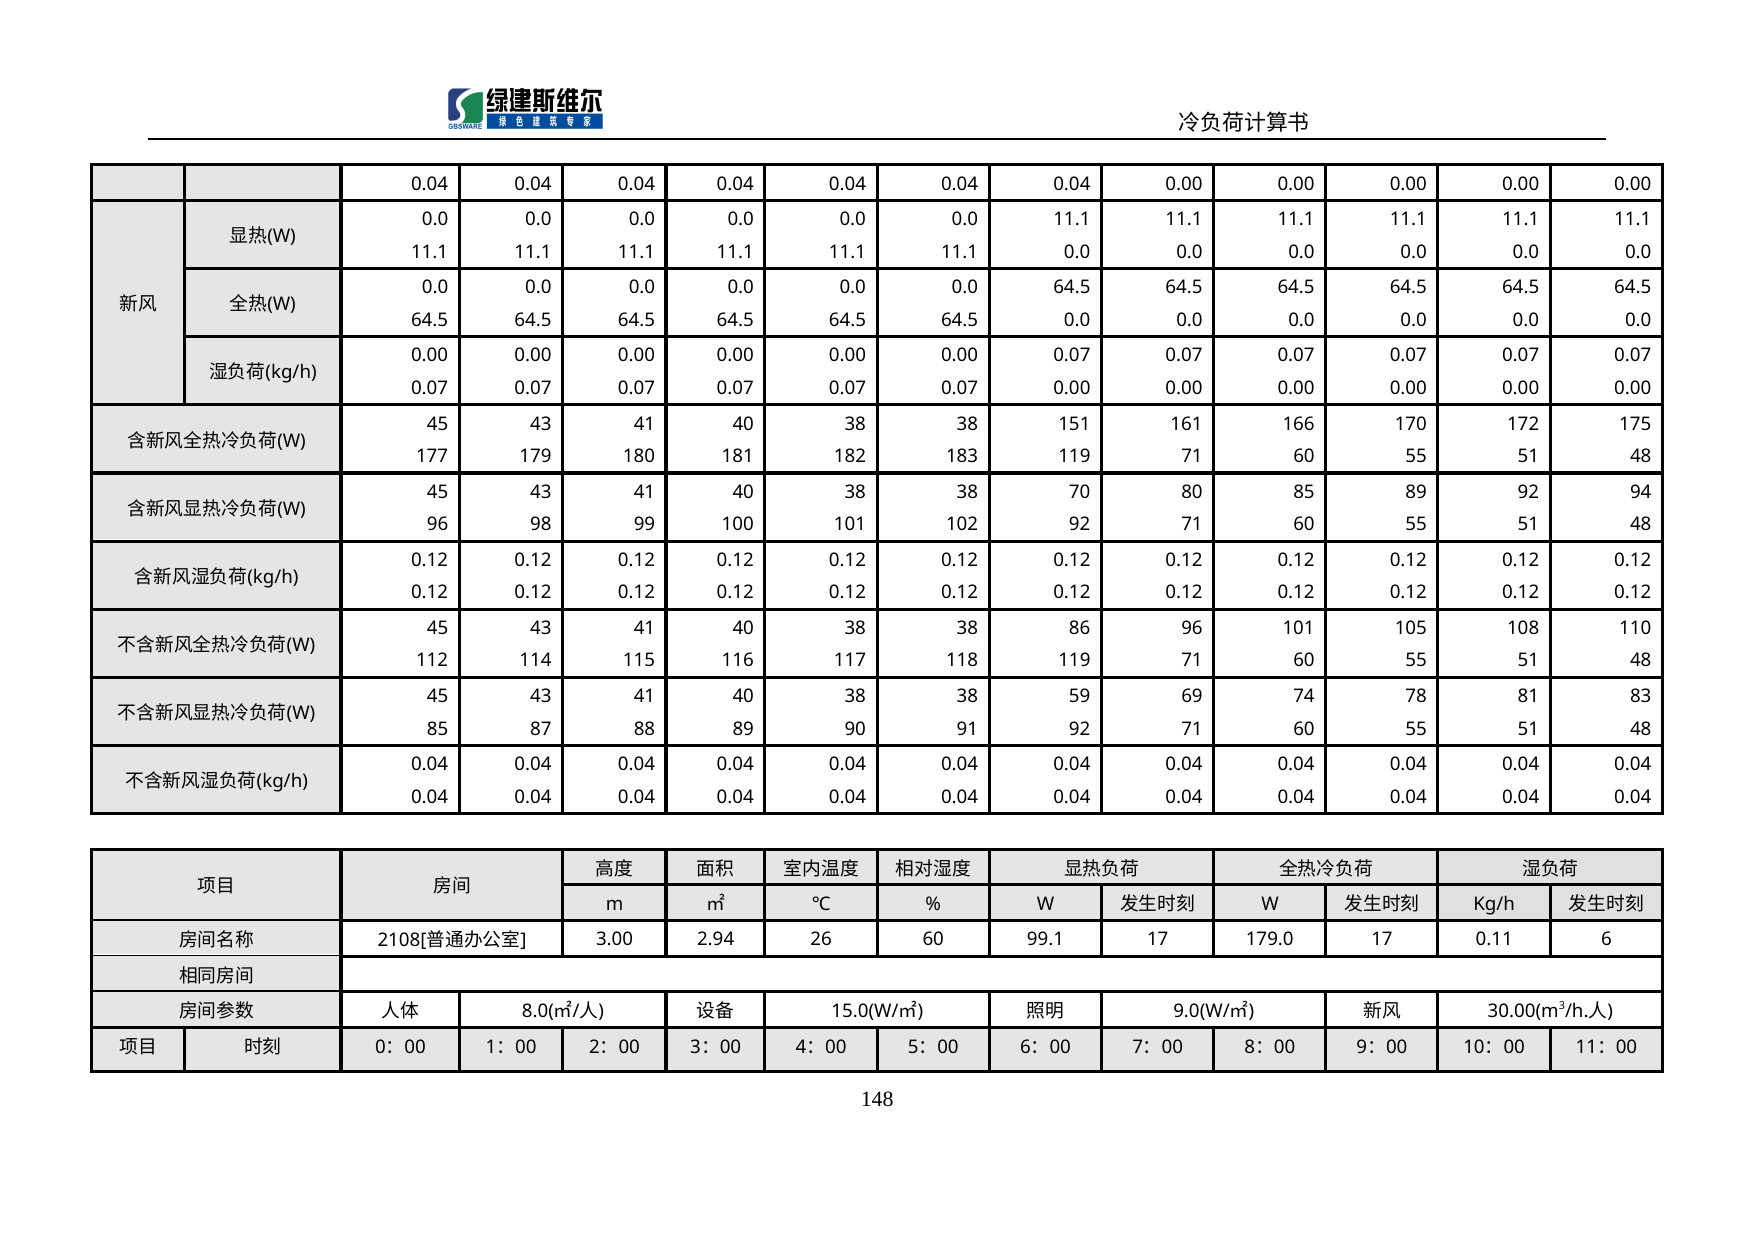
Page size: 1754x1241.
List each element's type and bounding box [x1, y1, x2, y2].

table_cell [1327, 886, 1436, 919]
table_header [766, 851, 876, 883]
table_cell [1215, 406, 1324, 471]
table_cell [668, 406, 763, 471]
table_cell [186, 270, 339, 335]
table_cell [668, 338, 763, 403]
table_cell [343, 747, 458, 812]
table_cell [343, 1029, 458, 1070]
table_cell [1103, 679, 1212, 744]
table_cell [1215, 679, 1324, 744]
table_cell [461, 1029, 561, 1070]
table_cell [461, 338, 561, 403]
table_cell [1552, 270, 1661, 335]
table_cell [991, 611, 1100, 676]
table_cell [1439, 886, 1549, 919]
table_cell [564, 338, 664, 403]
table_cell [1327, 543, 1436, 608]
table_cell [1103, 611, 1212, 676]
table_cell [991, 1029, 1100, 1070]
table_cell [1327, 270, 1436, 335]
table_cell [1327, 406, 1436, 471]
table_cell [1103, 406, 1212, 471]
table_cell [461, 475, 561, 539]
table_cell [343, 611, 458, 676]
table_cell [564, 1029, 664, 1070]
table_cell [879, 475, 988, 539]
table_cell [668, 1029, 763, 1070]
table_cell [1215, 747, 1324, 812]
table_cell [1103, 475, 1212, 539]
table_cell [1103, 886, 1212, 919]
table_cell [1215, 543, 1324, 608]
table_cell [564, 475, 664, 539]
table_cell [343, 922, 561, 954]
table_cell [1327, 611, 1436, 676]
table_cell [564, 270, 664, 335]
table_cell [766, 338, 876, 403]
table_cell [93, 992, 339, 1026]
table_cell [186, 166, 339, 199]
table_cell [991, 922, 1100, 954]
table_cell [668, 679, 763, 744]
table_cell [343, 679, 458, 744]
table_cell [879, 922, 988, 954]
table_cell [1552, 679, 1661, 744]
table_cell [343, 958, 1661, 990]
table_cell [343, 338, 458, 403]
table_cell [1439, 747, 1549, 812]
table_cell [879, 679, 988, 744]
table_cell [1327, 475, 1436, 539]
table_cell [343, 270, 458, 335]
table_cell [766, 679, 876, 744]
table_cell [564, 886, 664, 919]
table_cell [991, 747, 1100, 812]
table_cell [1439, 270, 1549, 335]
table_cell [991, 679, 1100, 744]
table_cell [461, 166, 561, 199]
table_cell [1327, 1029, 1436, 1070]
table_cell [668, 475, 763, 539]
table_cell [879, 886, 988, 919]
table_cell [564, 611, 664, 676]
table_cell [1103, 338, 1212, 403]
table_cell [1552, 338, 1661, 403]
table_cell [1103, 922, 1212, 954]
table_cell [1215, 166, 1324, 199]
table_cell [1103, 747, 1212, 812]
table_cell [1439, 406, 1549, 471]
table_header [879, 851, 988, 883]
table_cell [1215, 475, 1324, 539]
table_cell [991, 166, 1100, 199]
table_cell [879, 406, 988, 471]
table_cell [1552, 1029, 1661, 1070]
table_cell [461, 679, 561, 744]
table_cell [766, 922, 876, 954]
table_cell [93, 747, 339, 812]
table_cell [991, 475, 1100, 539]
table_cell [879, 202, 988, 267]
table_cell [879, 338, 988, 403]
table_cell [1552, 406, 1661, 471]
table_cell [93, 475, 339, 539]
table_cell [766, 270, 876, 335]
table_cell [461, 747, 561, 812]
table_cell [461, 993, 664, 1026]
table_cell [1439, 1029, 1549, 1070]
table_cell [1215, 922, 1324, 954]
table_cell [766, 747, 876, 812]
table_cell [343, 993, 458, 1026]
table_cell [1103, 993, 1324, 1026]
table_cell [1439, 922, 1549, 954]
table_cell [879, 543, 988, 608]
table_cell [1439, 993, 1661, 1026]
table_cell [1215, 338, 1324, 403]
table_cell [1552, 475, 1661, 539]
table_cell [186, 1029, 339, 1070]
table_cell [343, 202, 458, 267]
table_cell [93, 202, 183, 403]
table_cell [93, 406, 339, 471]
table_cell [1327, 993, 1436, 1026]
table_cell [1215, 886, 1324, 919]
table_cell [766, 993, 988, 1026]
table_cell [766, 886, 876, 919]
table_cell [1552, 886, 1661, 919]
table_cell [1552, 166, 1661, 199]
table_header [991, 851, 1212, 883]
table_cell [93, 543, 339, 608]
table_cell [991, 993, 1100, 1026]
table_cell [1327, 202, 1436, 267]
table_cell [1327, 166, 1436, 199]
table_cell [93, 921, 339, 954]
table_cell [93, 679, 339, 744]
picture [444, 88, 604, 130]
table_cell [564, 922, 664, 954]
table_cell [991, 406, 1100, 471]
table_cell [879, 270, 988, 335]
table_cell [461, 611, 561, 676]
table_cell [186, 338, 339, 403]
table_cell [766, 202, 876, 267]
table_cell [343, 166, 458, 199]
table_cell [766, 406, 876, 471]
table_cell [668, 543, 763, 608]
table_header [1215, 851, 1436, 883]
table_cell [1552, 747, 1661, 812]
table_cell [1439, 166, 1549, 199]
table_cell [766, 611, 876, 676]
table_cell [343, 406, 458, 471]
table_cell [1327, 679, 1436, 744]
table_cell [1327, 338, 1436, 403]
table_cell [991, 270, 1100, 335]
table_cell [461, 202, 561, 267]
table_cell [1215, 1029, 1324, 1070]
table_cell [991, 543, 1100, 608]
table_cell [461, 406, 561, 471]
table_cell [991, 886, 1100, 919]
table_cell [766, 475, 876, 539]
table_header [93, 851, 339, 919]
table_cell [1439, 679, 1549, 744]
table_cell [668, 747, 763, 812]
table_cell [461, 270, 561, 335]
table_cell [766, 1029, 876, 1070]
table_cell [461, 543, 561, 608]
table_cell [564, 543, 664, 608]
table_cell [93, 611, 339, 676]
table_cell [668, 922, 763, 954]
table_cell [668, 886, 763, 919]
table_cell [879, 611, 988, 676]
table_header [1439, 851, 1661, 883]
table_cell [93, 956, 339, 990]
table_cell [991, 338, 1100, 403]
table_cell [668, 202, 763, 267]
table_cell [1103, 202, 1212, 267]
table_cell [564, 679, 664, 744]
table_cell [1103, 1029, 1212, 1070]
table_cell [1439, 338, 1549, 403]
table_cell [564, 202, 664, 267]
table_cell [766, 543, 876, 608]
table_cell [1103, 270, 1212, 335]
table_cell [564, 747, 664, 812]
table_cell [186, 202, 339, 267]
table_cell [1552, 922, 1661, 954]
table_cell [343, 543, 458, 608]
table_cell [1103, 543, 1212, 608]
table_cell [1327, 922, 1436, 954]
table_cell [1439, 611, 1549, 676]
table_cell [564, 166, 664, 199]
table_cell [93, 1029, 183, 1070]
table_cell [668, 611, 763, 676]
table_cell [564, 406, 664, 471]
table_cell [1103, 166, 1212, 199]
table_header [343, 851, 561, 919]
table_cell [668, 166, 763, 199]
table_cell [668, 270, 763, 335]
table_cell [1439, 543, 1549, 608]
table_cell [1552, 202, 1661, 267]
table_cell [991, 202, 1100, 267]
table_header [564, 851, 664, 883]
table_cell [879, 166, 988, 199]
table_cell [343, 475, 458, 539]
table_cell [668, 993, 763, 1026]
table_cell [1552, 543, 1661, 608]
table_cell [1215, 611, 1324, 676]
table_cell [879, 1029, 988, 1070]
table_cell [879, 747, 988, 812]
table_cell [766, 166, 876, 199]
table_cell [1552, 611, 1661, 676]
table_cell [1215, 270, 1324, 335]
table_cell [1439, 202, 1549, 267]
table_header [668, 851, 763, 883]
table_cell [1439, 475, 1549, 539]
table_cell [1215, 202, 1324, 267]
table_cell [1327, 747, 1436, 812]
